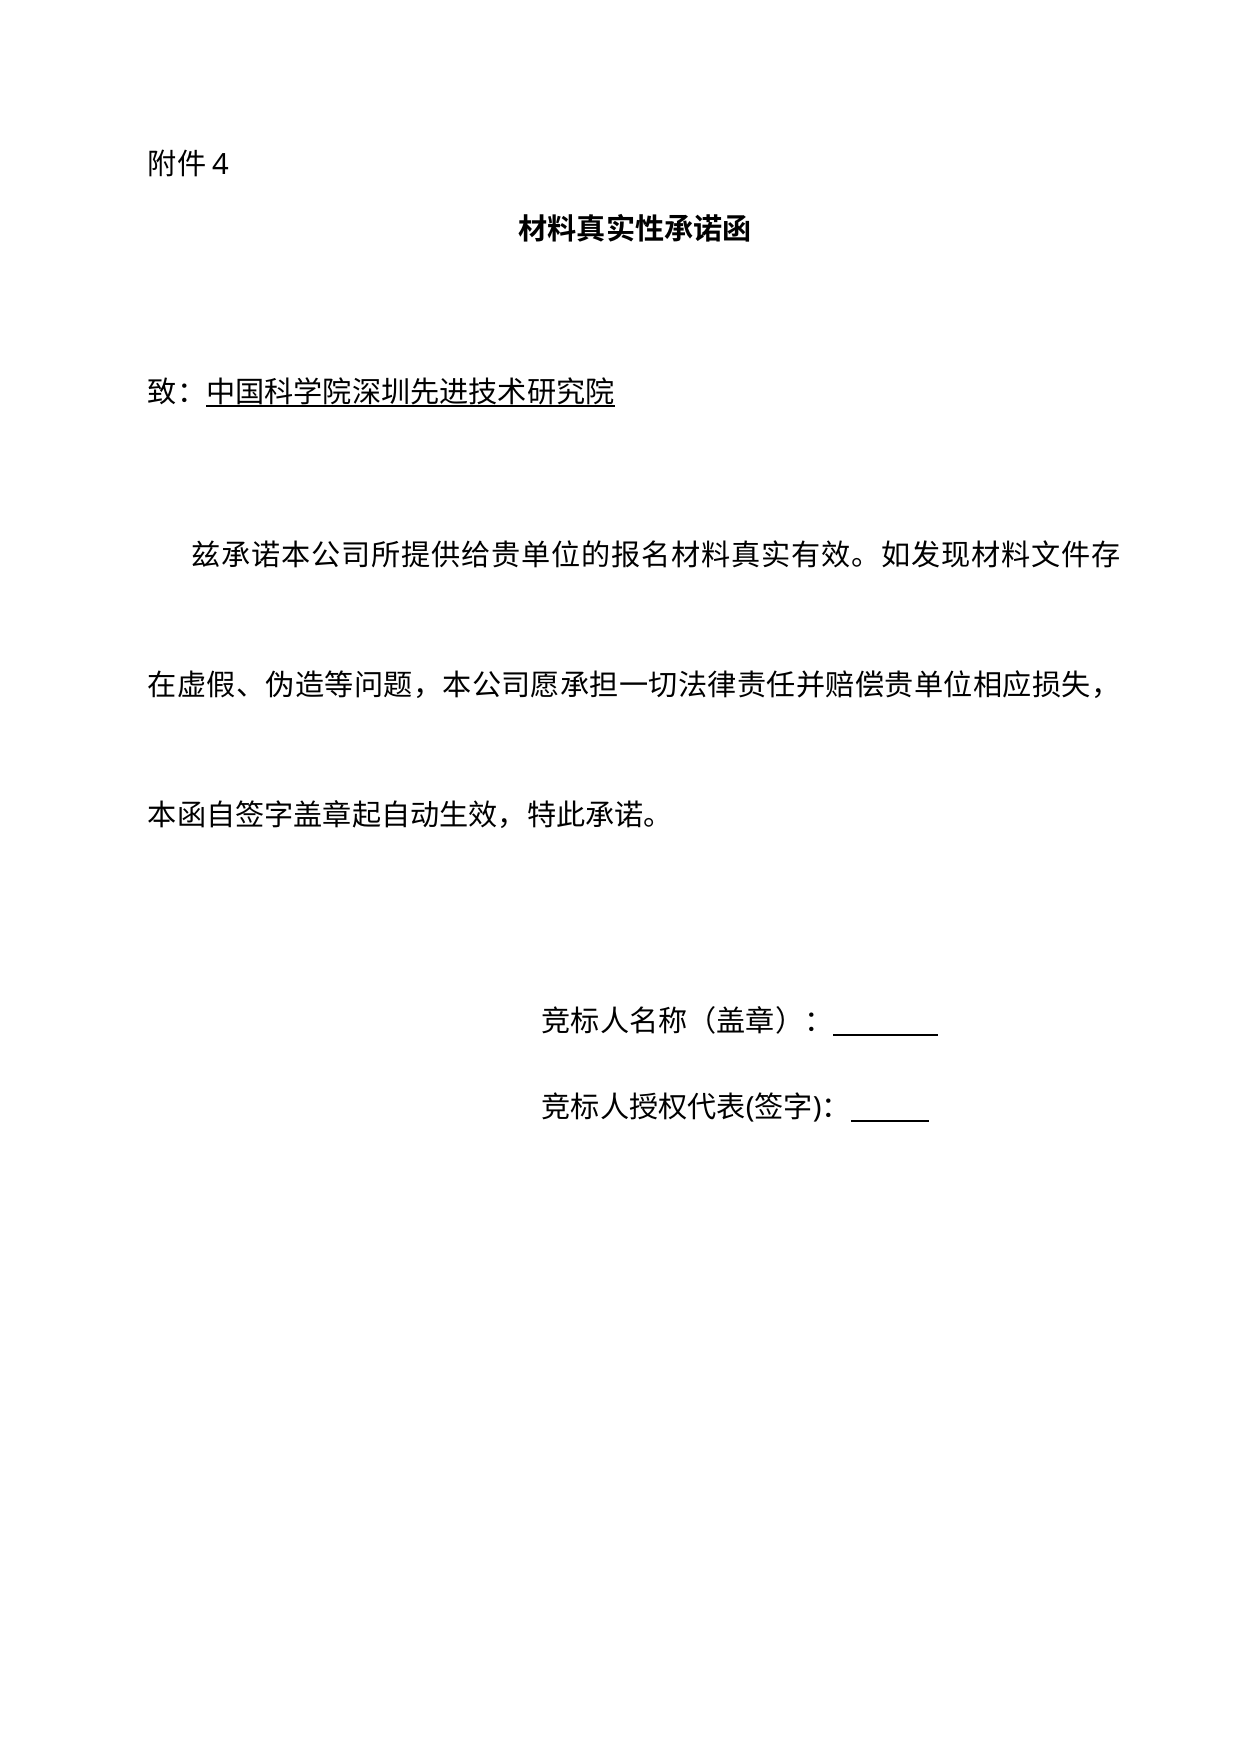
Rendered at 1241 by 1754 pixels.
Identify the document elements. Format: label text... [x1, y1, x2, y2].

text 竞标人名称（盖章）： [498, 986, 1122, 1051]
text 材料真实性承诺函 [148, 194, 1122, 259]
text 致：中国科学院深圳先进技术研究院 [148, 357, 1122, 422]
text 兹承诺本公司所提供给贵单位的报名材料真实有效。如发现材料文件存在虚假、伪造等问题，本公司愿承担一切法律责任并赔偿贵单位相应损失，本函自签字盖章起自动生效，特此承诺。 [148, 521, 1122, 846]
text 竞标人授权代表(签字)： [498, 1072, 1122, 1137]
text 附件4 [148, 129, 1122, 194]
